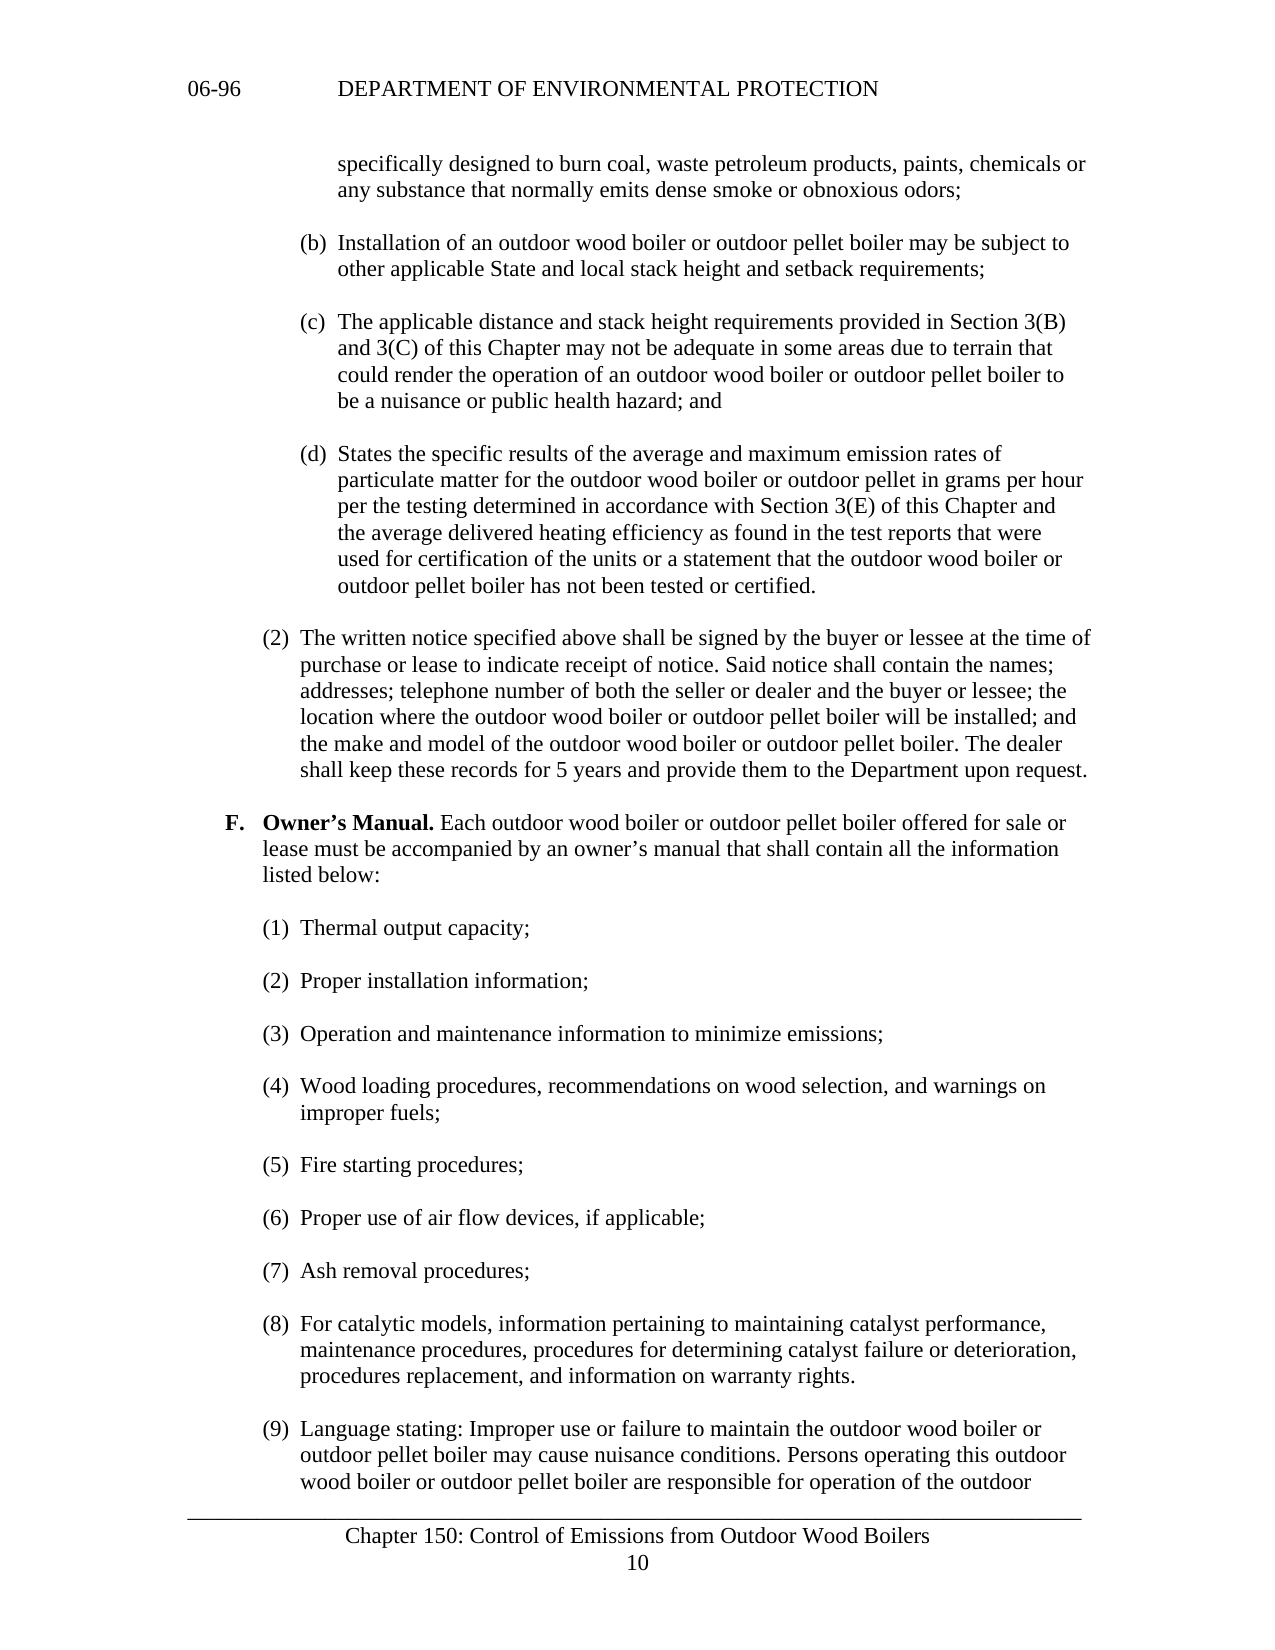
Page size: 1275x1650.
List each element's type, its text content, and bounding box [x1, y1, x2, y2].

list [300, 150, 1087, 203]
list (1) Thermal output capacity; [262, 914, 1087, 941]
list (7) Ash removal procedures; [262, 1257, 1087, 1283]
list (6) Proper use of air flow devices, if applicable; [262, 1204, 1087, 1231]
list (3) Operation and maintenance information to minimize emissions; [262, 1020, 1087, 1046]
list (c) The applicable distance and stack height requirements provided in Section 3(B) and 3(C) of this Chapter may not be adequate in some areas due to terrain that could render the operation of an outdoor wood boiler or outdoor pellet boiler to be a nuisance or public health hazard; and [300, 308, 1087, 413]
list (4) Wood loading procedures, recommendations on wood selection, and warnings on improper fuels; [262, 1072, 1087, 1125]
list (5) Fire starting procedures; [262, 1151, 1087, 1178]
list (2) Proper installation information; [262, 967, 1087, 993]
list (b) Installation of an outdoor wood boiler or outdoor pellet boiler may be subject to other applicable State and local stack height and setback requirements; [300, 229, 1087, 282]
list (2) The written notice specified above shall be signed by the buyer or lessee at the time of purchase or lease to indicate receipt of notice. Said notice shall contain the names; addresses; telephone number of both the seller or dealer and the buyer or lessee; the location where the outdoor wood boiler or outdoor pellet boiler will be installed; and the make and model of the outdoor wood boiler or outdoor pellet boiler. The dealer shall keep these records for 5 years and provide them to the Department upon request. [262, 624, 1106, 782]
list (8) For catalytic models, information pertaining to maintaining catalyst performance, maintenance procedures, procedures for determining catalyst failure or deterioration, procedures replacement, and information on warranty rights. [262, 1309, 1087, 1389]
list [262, 1415, 1087, 1494]
list F. Owner’s Manual. Each outdoor wood boiler or outdoor pellet boiler offered for sale or lease must be accompanied by an owner’s manual that shall contain all the information listed below: [225, 809, 1087, 888]
list (d) States the specific results of the average and maximum emission rates of particulate matter for the outdoor wood boiler or outdoor pellet in grams per hour per the testing determined in accordance with Section 3(E) of this Chapter and the average delivered heating efficiency as found in the test reports that were used for certification of the units or a statement that the outdoor wood boiler or outdoor pellet boiler has not been tested or certified. [300, 440, 1087, 598]
